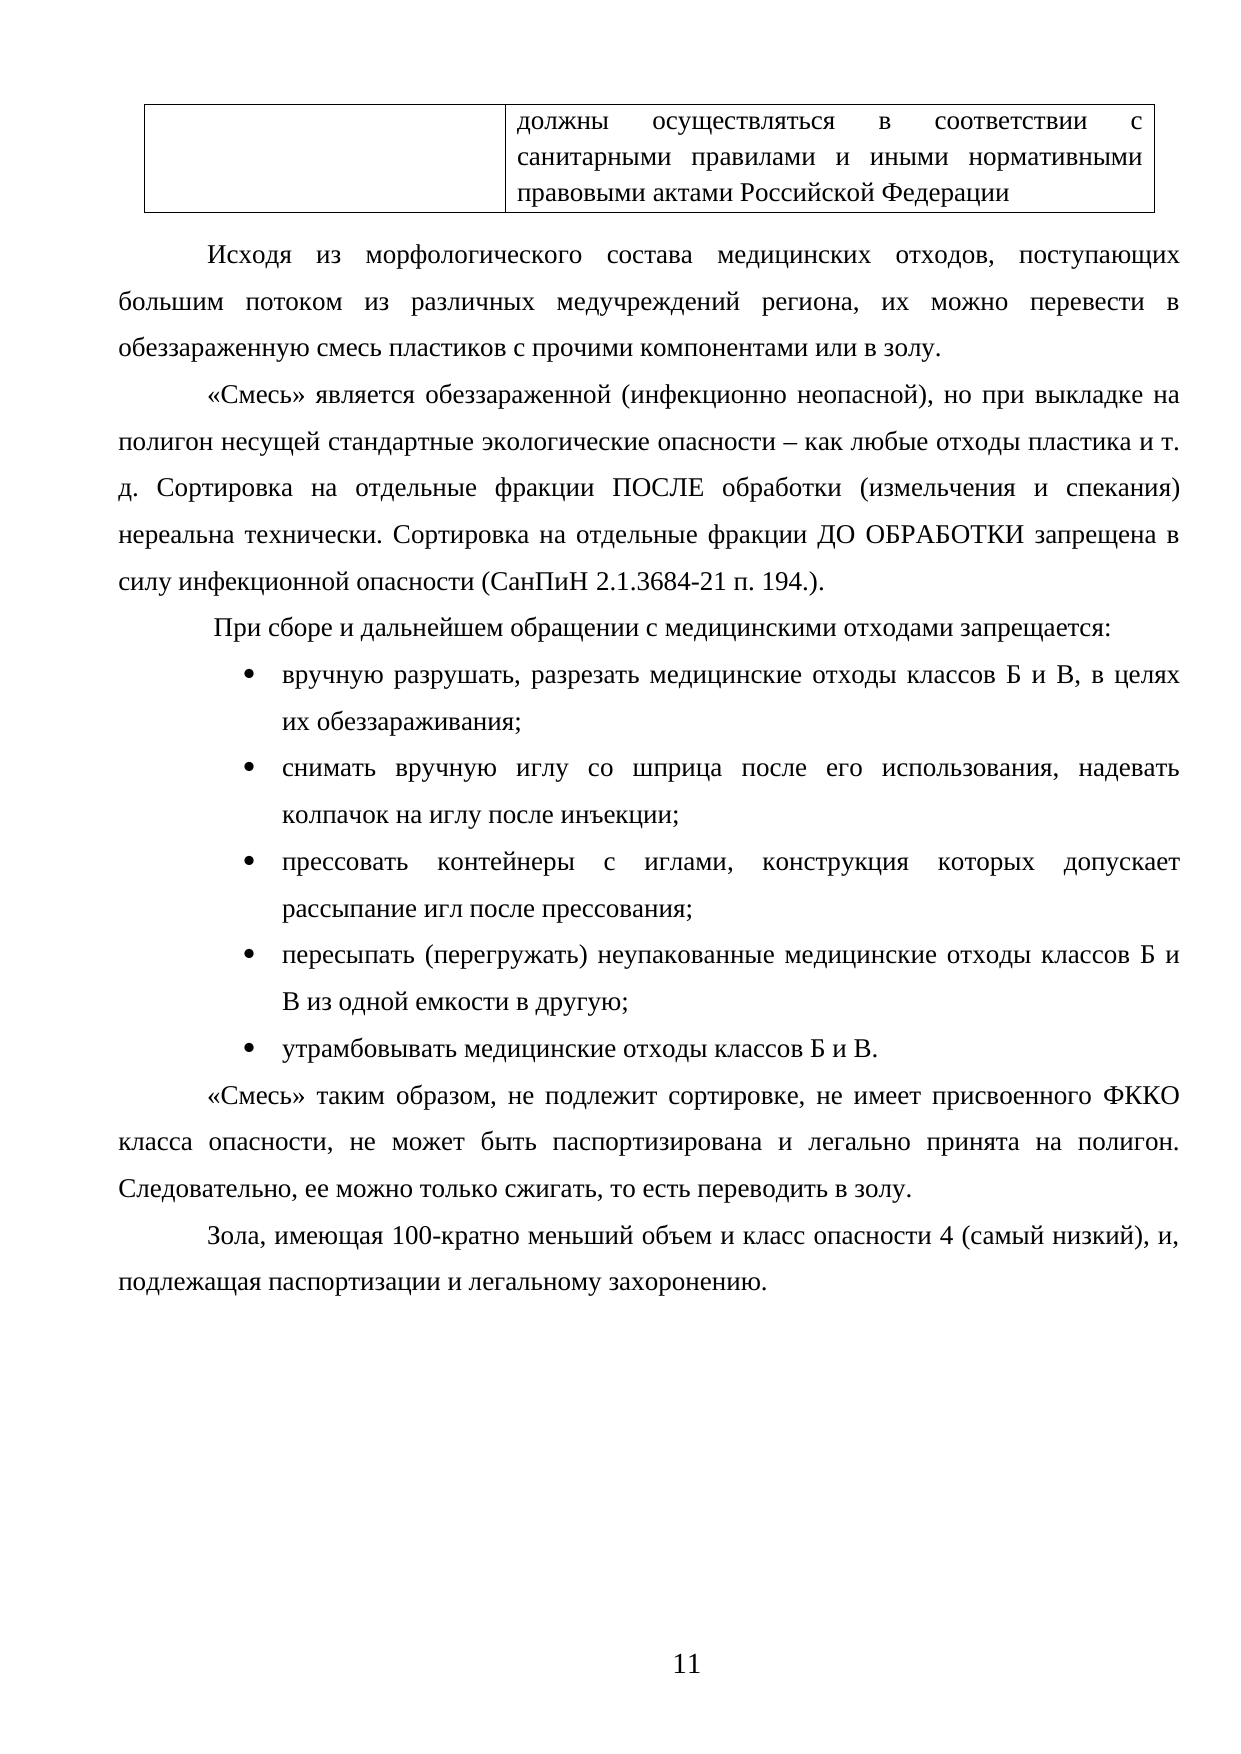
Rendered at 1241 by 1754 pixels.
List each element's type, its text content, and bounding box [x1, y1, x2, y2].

text «Смесь» является обеззараженной (инфекционно неопасной), но при выкладке на полигон несущей стандартные экологические опасности – как любые отходы пластика и т. д. Сортировка на отдельные фракции ПОСЛЕ обработки (измельчения и спекания) нереальна технически. Сортировка на отдельные фракции ДО ОБРАБОТКИ запрещена в силу инфекционной опасности (СанПиН 2.1.3684-21 п. 194.). [118, 378, 1181, 596]
text При сборе и дальнейшем обращении с медицинскими отходами запрещается: [118, 611, 1181, 643]
text Зола, имеющая 100-кратно меньший объем и класс опасности 4 (самый низкий), и, подлежащая паспортизации и легальному захоронению. [118, 1219, 1181, 1297]
list вручную разрушать, разрезать медицинские отходы классов Б и В, в целях их обеззараживания; [244, 658, 1181, 736]
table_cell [506, 105, 1154, 212]
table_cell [145, 105, 505, 212]
text Исходя из морфологического состава медицинских отходов, поступающих большим потоком из различных медучреждений региона, их можно перевести в обеззараженную смесь пластиков с прочими компонентами или в золу. [118, 238, 1181, 363]
list пересыпать (перегружать) неупакованные медицинские отходы классов Б и В из одной емкости в другую; [244, 938, 1181, 1016]
list утрамбовывать медицинские отходы классов Б и В. [244, 1032, 1181, 1063]
list прессовать контейнеры с иглами, конструкция которых допускает рассыпание игл после прессования; [244, 845, 1181, 923]
text «Смесь» таким образом, не подлежит сортировке, не имеет присвоенного ФККО класса опасности, не может быть паспортизирована и легально принята на полигон. Следовательно, ее можно только сжигать, то есть переводить в золу. [118, 1079, 1181, 1203]
list снимать вручную иглу со шприца после его использования, надевать колпачок на иглу после инъекции; [244, 752, 1181, 829]
